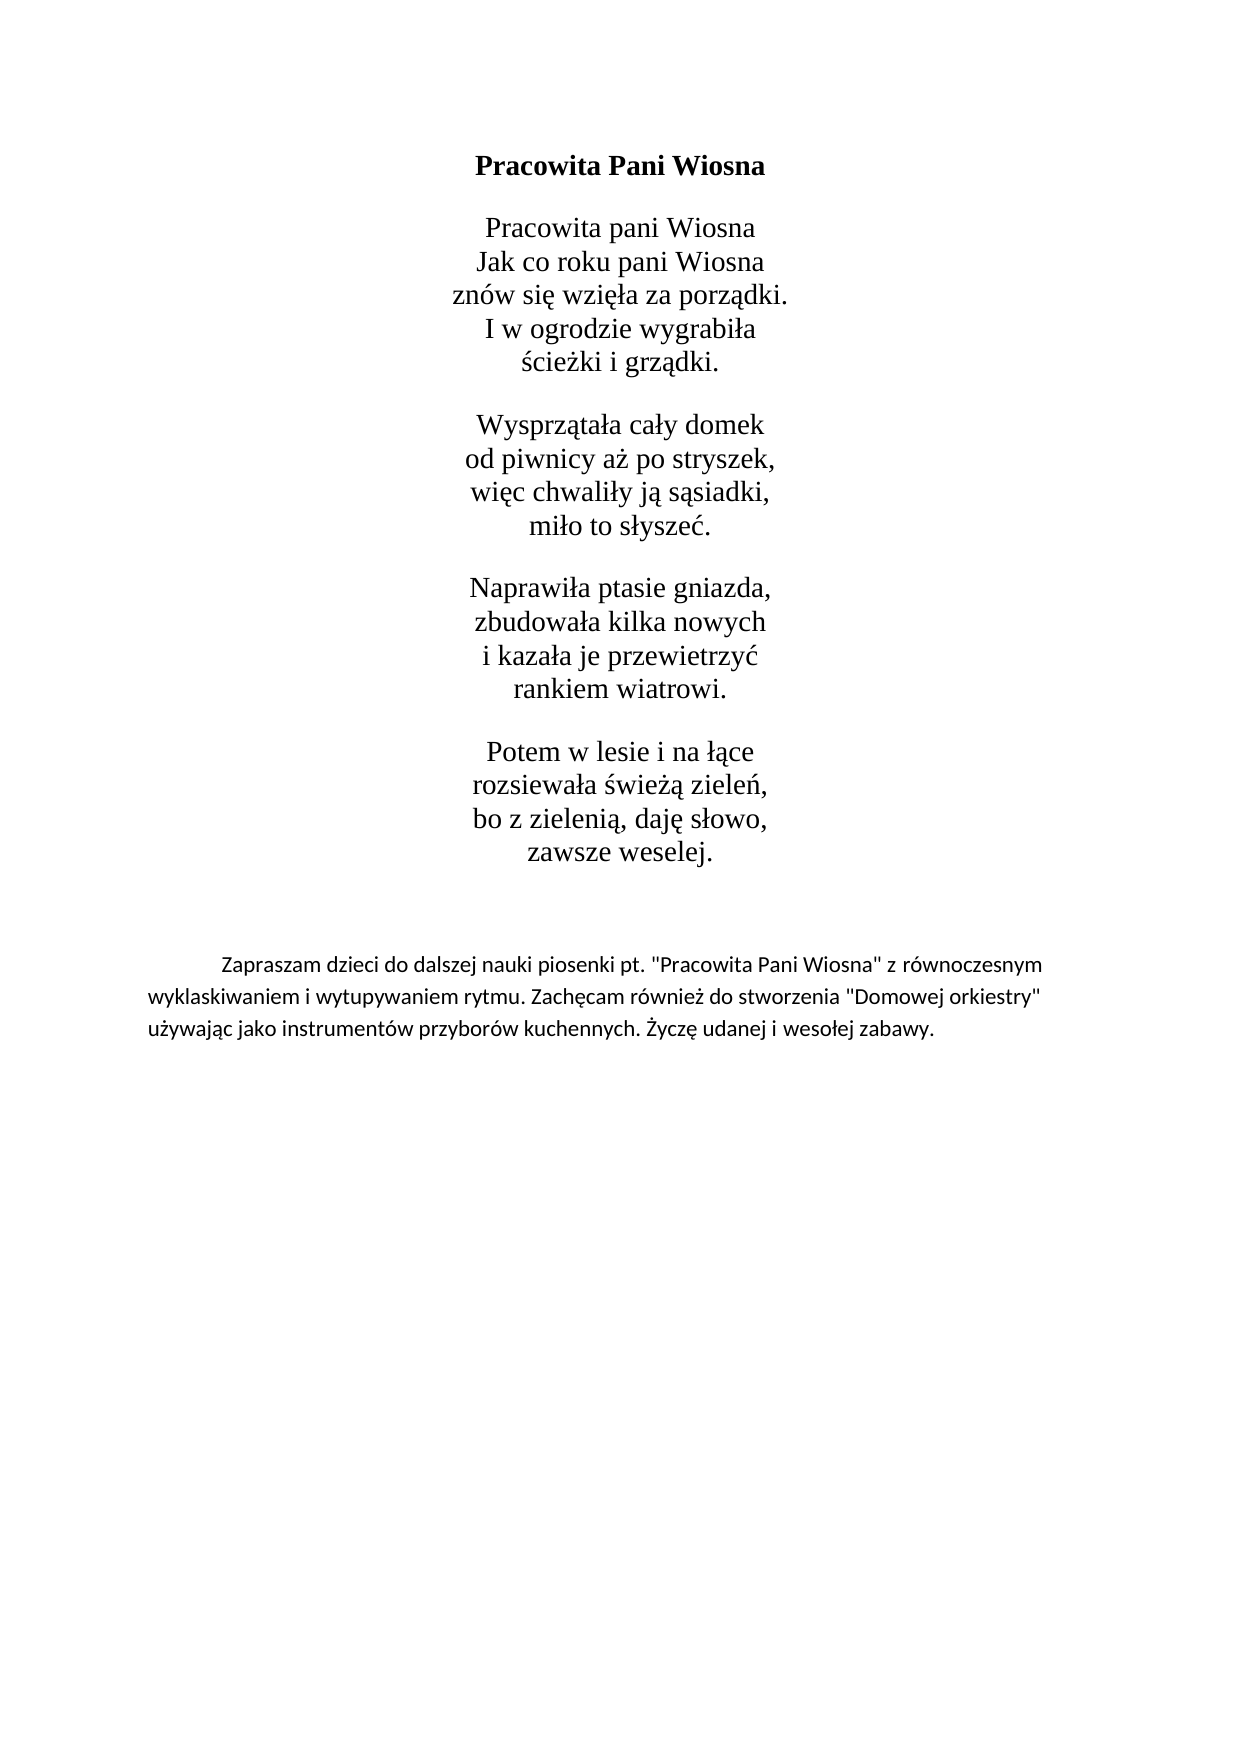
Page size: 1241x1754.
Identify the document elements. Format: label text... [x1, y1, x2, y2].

text Pracowita pani Wiosna Jak co roku pani Wiosna znów się wzięła za porządki. I w ogrodzie wygrabiła ścieżki i grządki. [148, 210, 1093, 378]
text Zapraszam dzieci do dalszej nauki piosenki pt. "Pracowita Pani Wiosna" z równoczesnym wyklaskiwaniem i wytupywaniem rytmu. Zachęcam również do stworzenia "Domowej orkiestry" używając jako instrumentów przyborów kuchennych. Życzę udanej i wesołej zabawy. [148, 950, 1093, 1043]
text Wysprzątała cały domek od piwnicy aż po stryszek, więc chwaliły ją sąsiadki, miło to słyszeć. [148, 407, 1093, 541]
text Pracowita Pani Wiosna [148, 148, 1093, 181]
text Naprawiła ptasie gniazda, zbudowała kilka nowych i kazała je przewietrzyć rankiem wiatrowi. [148, 571, 1093, 705]
text Potem w lesie i na łące rozsiewała świeżą zieleń, bo z zielenią, daję słowo, zawsze weselej. [148, 734, 1093, 868]
